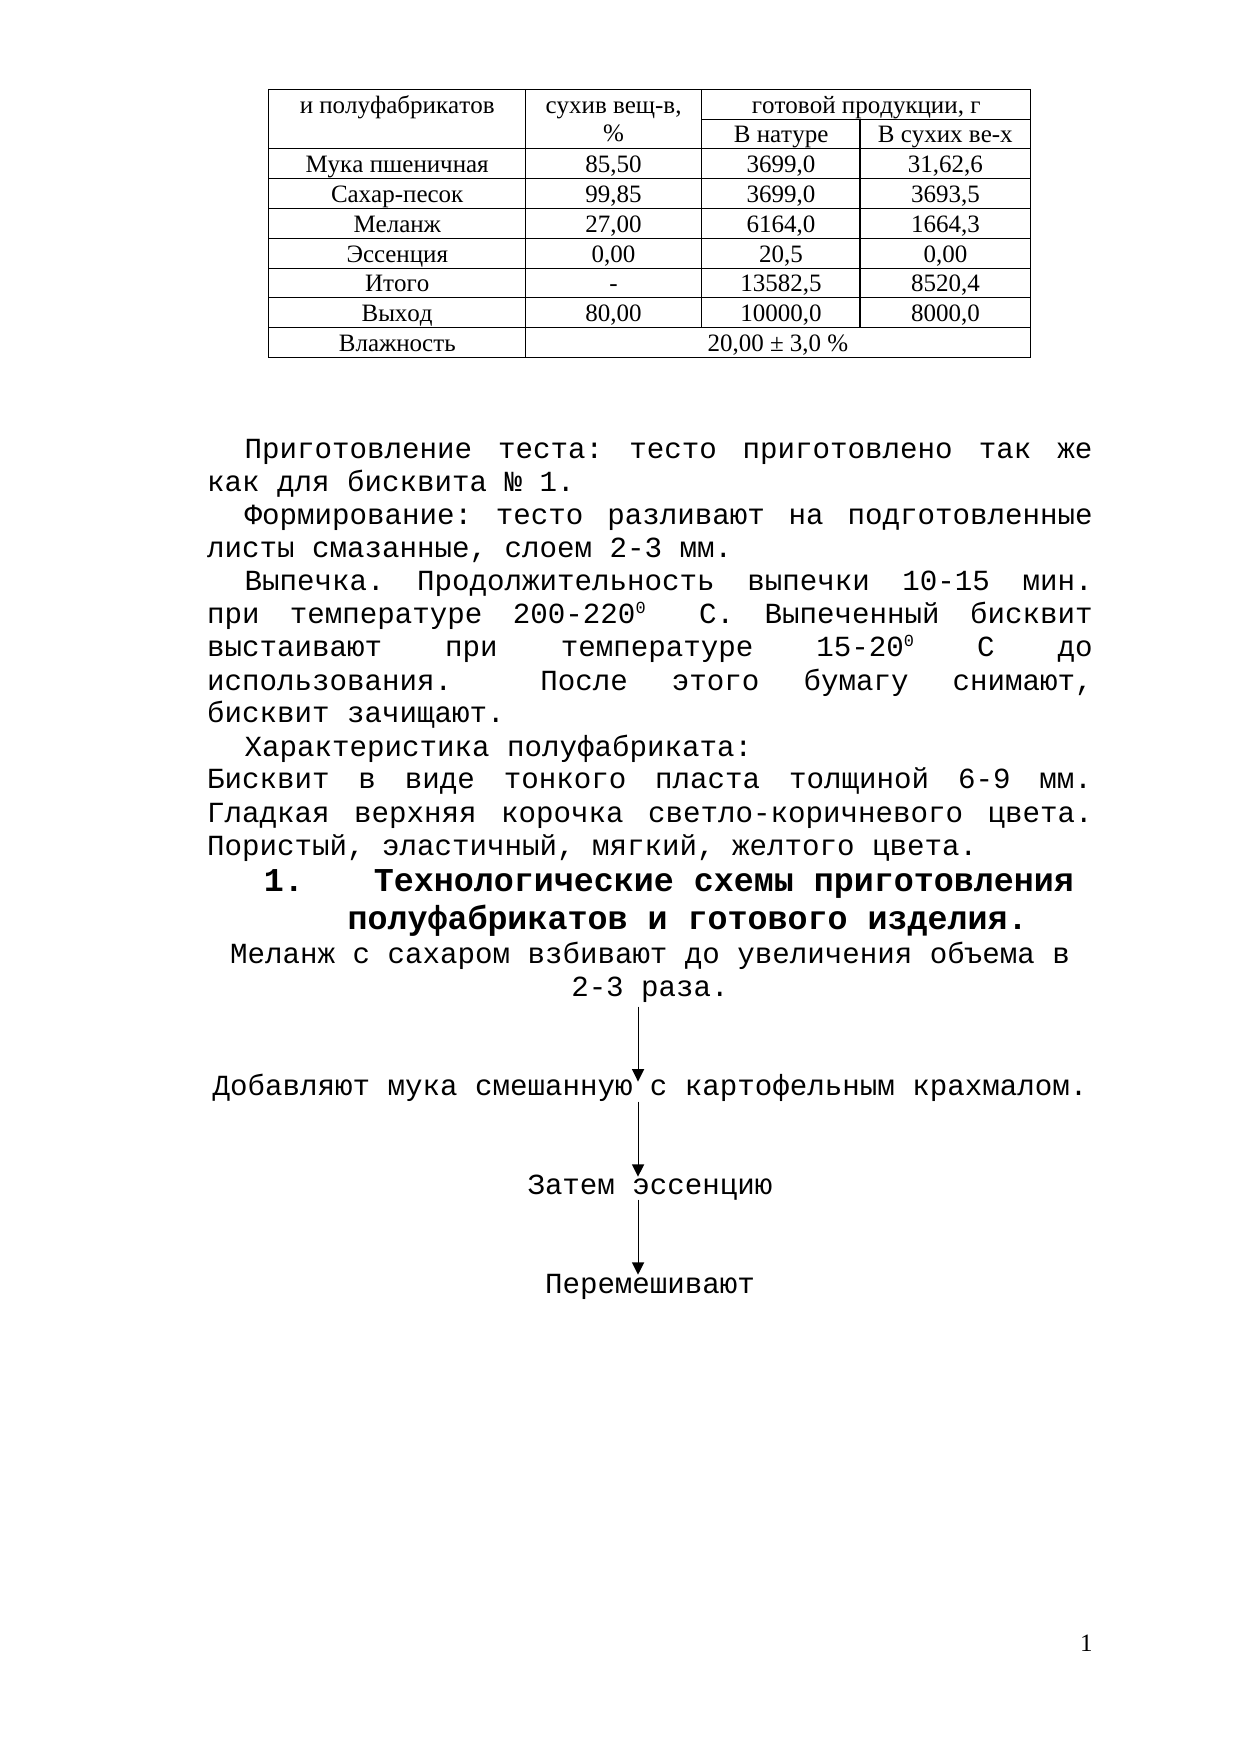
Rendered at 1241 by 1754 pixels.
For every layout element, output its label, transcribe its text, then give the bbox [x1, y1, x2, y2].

table_cell Сахар-песок [269, 179, 525, 208]
table_cell 20,5 [702, 239, 859, 267]
table_cell 99,85 [526, 179, 701, 208]
table_cell В сухих ве-х [861, 120, 1030, 148]
table_cell 10000,0 [702, 298, 859, 327]
table_cell 0,00 [861, 239, 1030, 267]
text Характеристика полуфабриката: [207, 732, 1092, 765]
table_cell 3693,5 [861, 179, 1030, 208]
text Затем эссенцию [207, 1171, 1092, 1203]
table_cell 6164,0 [702, 209, 859, 238]
table_cell 85,50 [526, 149, 701, 178]
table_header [269, 90, 525, 148]
text Формирование: тесто разливают на подготовленные листы смазанные, слоем 2-3 мм. [207, 501, 1092, 567]
table_cell 8520,4 [861, 269, 1030, 297]
table_cell 1664,3 [861, 209, 1030, 238]
table_cell 31,62,6 [861, 149, 1030, 178]
table_cell Итого [269, 269, 525, 297]
table_cell 80,00 [526, 298, 701, 327]
table_cell 13582,5 [702, 269, 859, 297]
list Технологические схемы приготовления полуфабрикатов и готового изделия. [244, 864, 1092, 939]
table_cell - [526, 269, 701, 297]
text Выпечка. Продолжительность выпечки 10-15 мин. при температуре 200-2200 С. Выпеченный бисквит выстаивают при температуре 15-200 С до использования. После этого бумагу снимают, бисквит зачищают. [207, 567, 1092, 732]
table_cell В натуре [702, 120, 859, 148]
text Бисквит в виде тонкого пласта толщиной 6-9 мм. Гладкая верхняя корочка светло-коричневого цвета. Пористый, эластичный, мягкий, желтого цвета. [207, 765, 1092, 864]
table_cell 8000,0 [861, 298, 1030, 327]
table_cell 27,00 [526, 209, 701, 238]
text Меланж с сахаром взбивают до увеличения объема в 2-3 раза. [207, 939, 1092, 1005]
table_cell Выход [269, 298, 525, 327]
table_cell 3699,0 [702, 149, 859, 178]
table_cell Меланж [269, 209, 525, 238]
table_cell 0,00 [526, 239, 701, 267]
table_cell Мука пшеничная [269, 149, 525, 178]
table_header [702, 90, 1030, 118]
text Перемешивают [207, 1269, 1092, 1303]
table_cell Эссенция [269, 239, 525, 267]
table_cell 3699,0 [702, 179, 859, 208]
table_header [526, 90, 701, 148]
table_cell Влажность [269, 328, 525, 357]
text Приготовление теста: тесто приготовлено так же как для бисквита № 1. [207, 434, 1092, 501]
text Добавляют мука смешанную с картофельным крахмалом. [207, 1071, 1092, 1104]
table_cell 20,00 ± 3,0 % [526, 328, 1030, 357]
